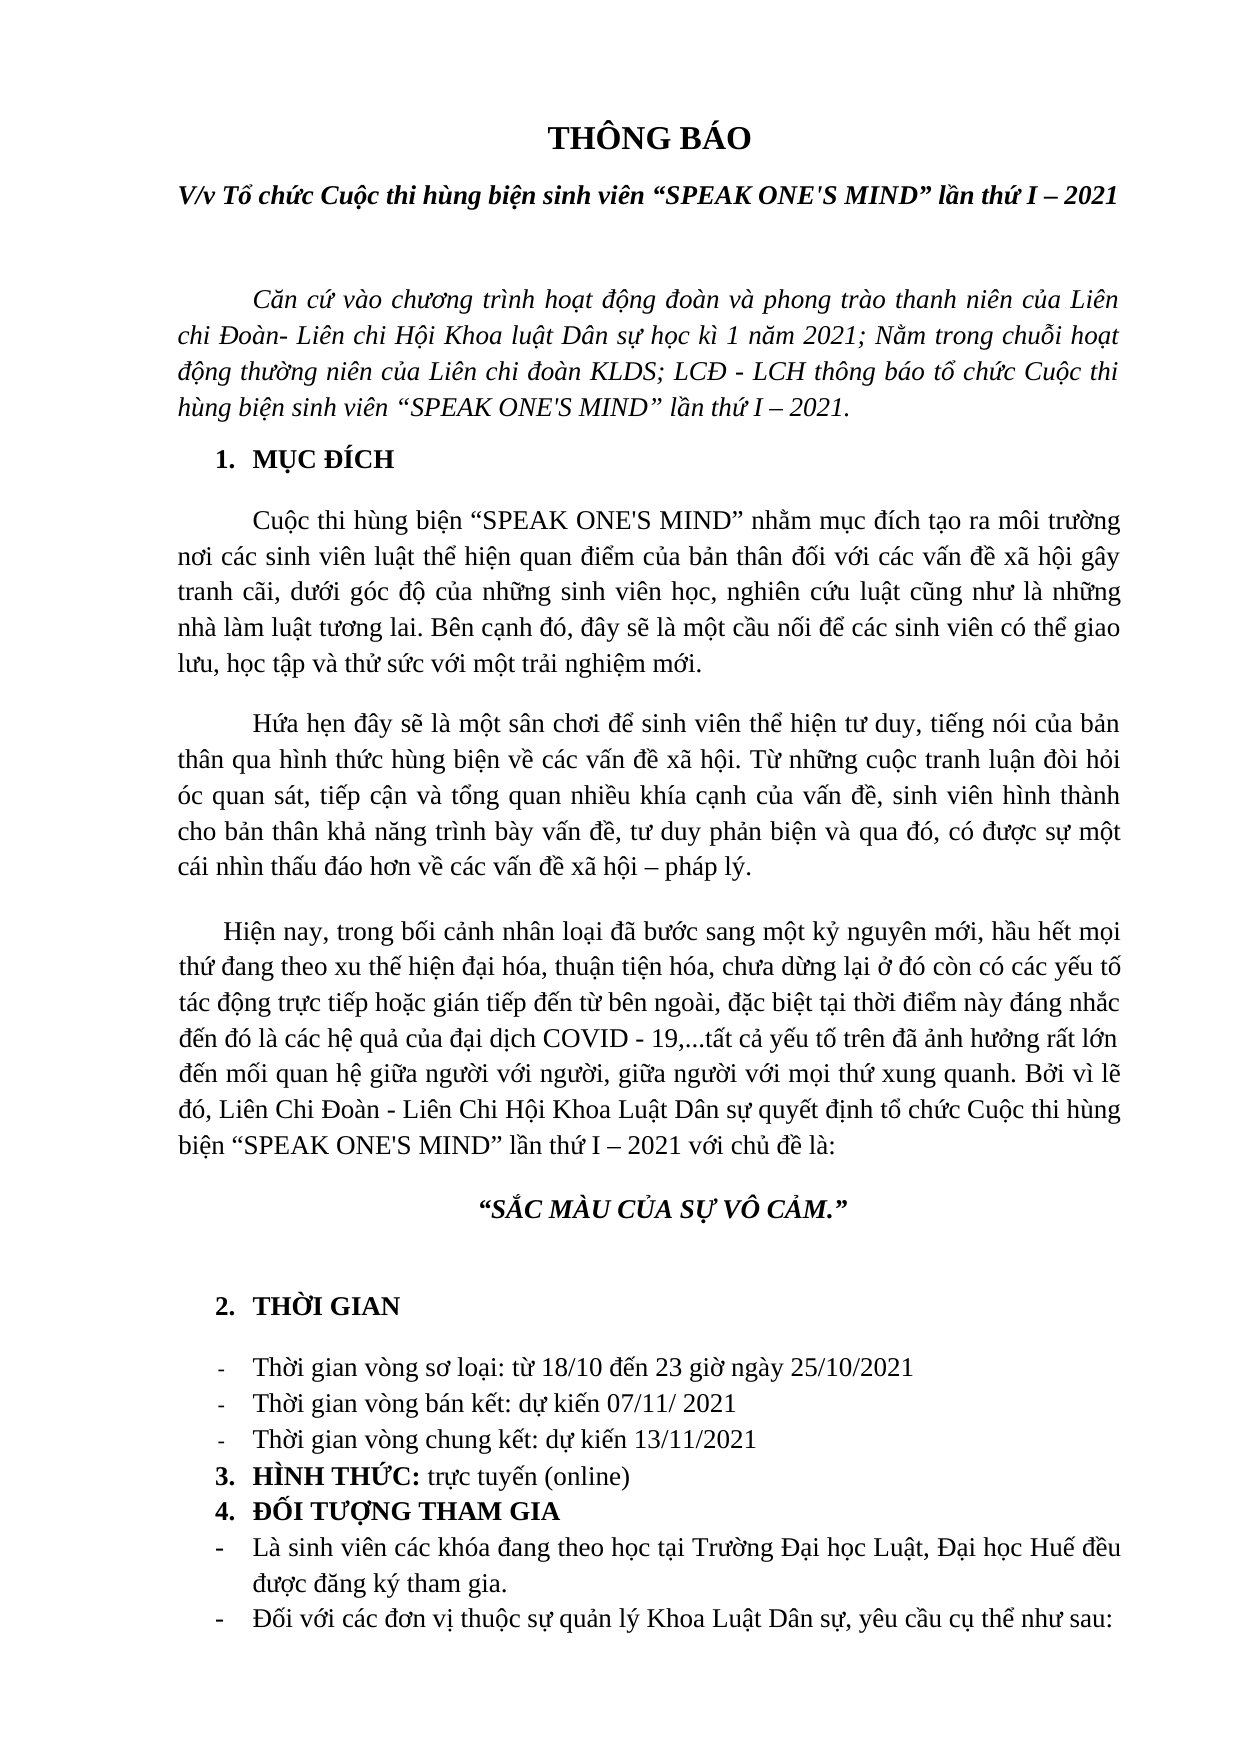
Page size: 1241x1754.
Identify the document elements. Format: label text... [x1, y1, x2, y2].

list Thời gian vòng chung kết: dự kiến 13/11/2021 [215, 1423, 1122, 1455]
text Căn cứ vào chương trình hoạt động đoàn và phong trào thanh niên của Liên chi Đoàn- Liên chi Hội Khoa luật Dân sự học kì 1 năm 2021; Nằm trong chuỗi hoạt động thường niên của Liên chi đoàn KLDS; LCĐ - LCH thông báo tổ chức Cuộc thi hùng biện sinh viên “SPEAK ONE'S MIND” lần thứ I – 2021. [177, 284, 1122, 422]
list Là sinh viên các khóa đang theo học tại Trường Đại học Luật, Đại học Huế đều được đăng ký tham gia. [215, 1531, 1122, 1598]
list MỤC ĐÍCH [215, 443, 1122, 474]
text đến mối quan hệ giữa người với người, giữa người với mọi thứ xung quanh. Bởi vì lẽ đó, Liên Chi Đoàn - Liên Chi Hội Khoa Luật Dân sự quyết định tổ chức Cuộc thi hùng biện “SPEAK ONE'S MIND” lần thứ I – 2021 với chủ đề là: [178, 1057, 1122, 1160]
list HÌNH THỨC: trực tuyến (online) [215, 1459, 1122, 1491]
text V/v Tổ chức Cuộc thi hùng biện sinh viên “SPEAK ONE'S MIND” lần thứ I – 2021 [177, 179, 1122, 210]
text “SẮC MÀU CỦA SỰ VÔ CẢM.” [477, 1194, 851, 1225]
list Đối với các đơn vị thuộc sự quản lý Khoa Luật Dân sự, yêu cầu cụ thể như sau: [215, 1602, 1122, 1634]
text Cuộc thi hùng biện “SPEAK ONE'S MIND” nhằm mục đích tạo ra môi trường nơi các sinh viên luật thể hiện quan điểm của bản thân đối với các vấn đề xã hội gây tranh cãi, dưới góc độ của những sinh viên học, nghiên cứu luật cũng như là những nhà làm luật tương lai. Bên cạnh đó, đây sẽ là một cầu nối để các sinh viên có thể giao lưu, học tập và thử sức với một trải nghiệm mới. [177, 504, 1122, 678]
list ĐỐI TƯỢNG THAM GIA [215, 1495, 1122, 1526]
list THỜI GIAN [215, 1290, 1122, 1321]
list Thời gian vòng bán kết: dự kiến 07/11/ 2021 [215, 1387, 1122, 1419]
text THÔNG BÁO [177, 118, 1122, 156]
text Hứa hẹn đây sẽ là một sân chơi để sinh viên thể hiện tư duy, tiếng nói của bản thân qua hình thức hùng biện về các vấn đề xã hội. Từ những cuộc tranh luận đòi hỏi óc quan sát, tiếp cận và tổng quan nhiều khía cạnh của vấn đề, sinh viên hình thành cho bản thân khả năng trình bày vấn đề, tư duy phản biện và qua đó, có được sự một cái nhìn thấu đáo hơn về các vấn đề xã hội – pháp lý. [177, 708, 1122, 882]
text Hiện nay, trong bối cảnh nhân loại đã bước sang một kỷ nguyên mới, hầu hết mọi thứ đang theo xu thế hiện đại hóa, thuận tiện hóa, chưa dừng lại ở đó còn có các yếu tố tác động trực tiếp hoặc gián tiếp đến từ bên ngoài, đặc biệt tại thời điểm này đáng nhắc đến đó là các hệ quả của đại dịch COVID - 19,...tất cả yếu tố trên đã ảnh hưởng rất lớn [178, 914, 1122, 1053]
list Thời gian vòng sơ loại: từ 18/10 đến 23 giờ ngày 25/10/2021 [215, 1351, 1122, 1382]
